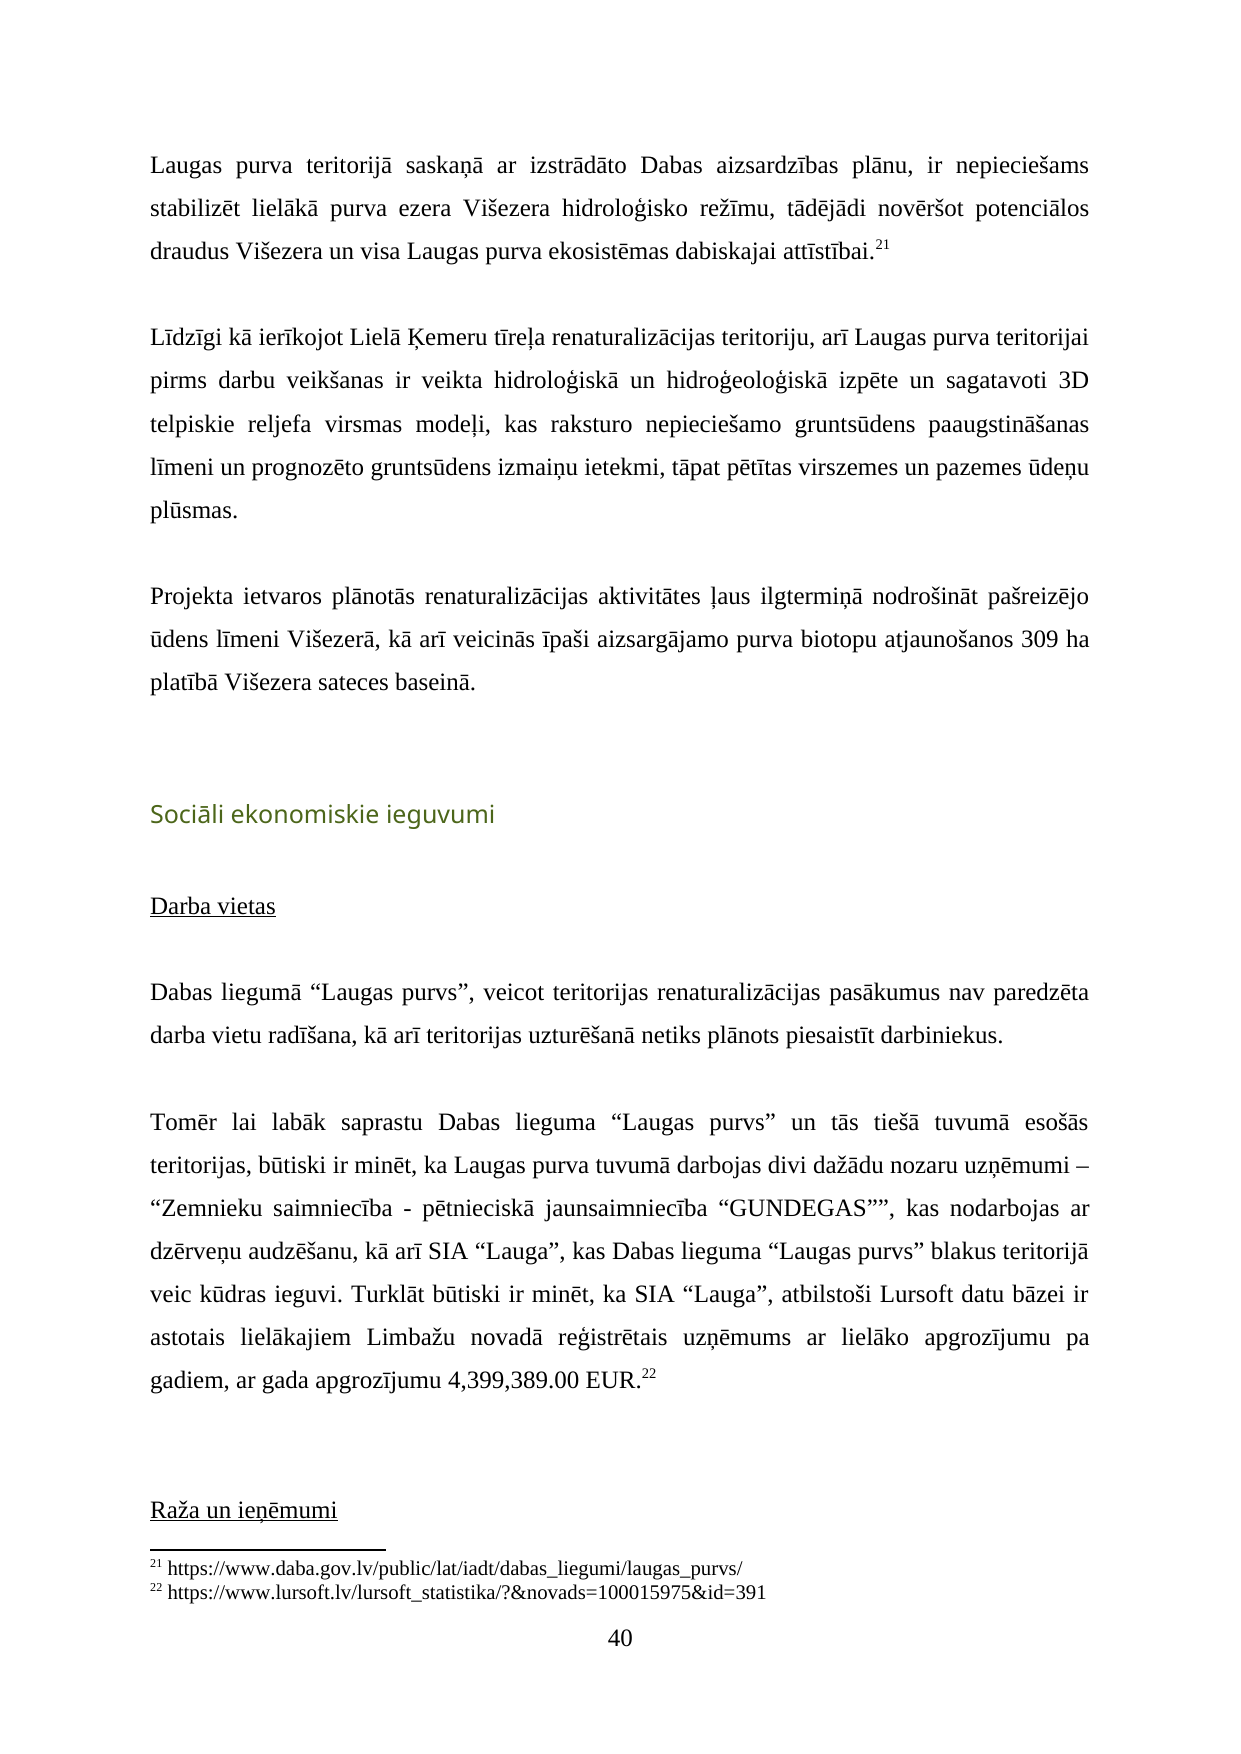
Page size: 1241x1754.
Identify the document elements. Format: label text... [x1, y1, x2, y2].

text Tomēr lai labāk saprastu Dabas lieguma “Laugas purvs” un tās tiešā tuvumā esošās teritorijas, būtiski ir minēt, ka Laugas purva tuvumā darbojas divi dažādu nozaru uzņēmumi – “Zemnieku saimniecība - pētnieciskā jaunsaimniecība “GUNDEGAS””, kas nodarbojas ar dzērveņu audzēšanu, kā arī SIA “Lauga”, kas Dabas lieguma “Laugas purvs” blakus teritorijā veic kūdras ieguvi. Turklāt būtiski ir minēt, ka SIA “Lauga”, atbilstoši Lursoft datu bāzei ir astotais lielākajiem Limbažu novadā reģistrētais uzņēmums ar lielāko apgrozījumu pa gadiem, ar gada apgrozījumu 4,399,389.00 EUR. [150, 1107, 1090, 1394]
text Darba vietas [150, 891, 1090, 920]
text Līdzīgi kā ierīkojot Lielā Ķemeru tīreļa renaturalizācijas teritoriju, arī Laugas purva teritorijai pirms darbu veikšanas ir veikta hidroloģiskā un hidroģeoloģiskā izpēte un sagatavoti 3D telpiskie reljefa virsmas modeļi, kas raksturo nepieciešamo gruntsūdens paaugstināšanas līmeni un prognozēto gruntsūdens izmaiņu ietekmi, tāpat pētītas virszemes un pazemes ūdeņu plūsmas. [150, 322, 1090, 524]
text Raža un ieņēmumi [150, 1495, 1090, 1523]
text Dabas liegumā “Laugas purvs”, veicot teritorijas renaturalizācijas pasākumus nav paredzēta darba vietu radīšana, kā arī teritorijas uzturēšanā netiks plānots piesaistīt darbiniekus. [150, 977, 1090, 1049]
text Laugas purva teritorijā saskaņā ar izstrādāto Dabas aizsardzības plānu, ir nepieciešams stabilizēt lielākā purva ezera Višezera hidroloģisko režīmu, tādējādi novēršot potenciālos draudus Višezera un visa Laugas purva ekosistēmas dabiskajai attīstībai. [150, 150, 1090, 265]
subtitle Sociāli ekonomiskie ieguvumi [150, 797, 1090, 831]
text Projekta ietvaros plānotās renaturalizācijas aktivitātes ļaus ilgtermiņā nodrošināt pašreizējo ūdens līmeni Višezerā, kā arī veicinās īpaši aizsargājamo purva biotopu atjaunošanos 309 ha platībā Višezera sateces baseinā. [150, 581, 1090, 696]
